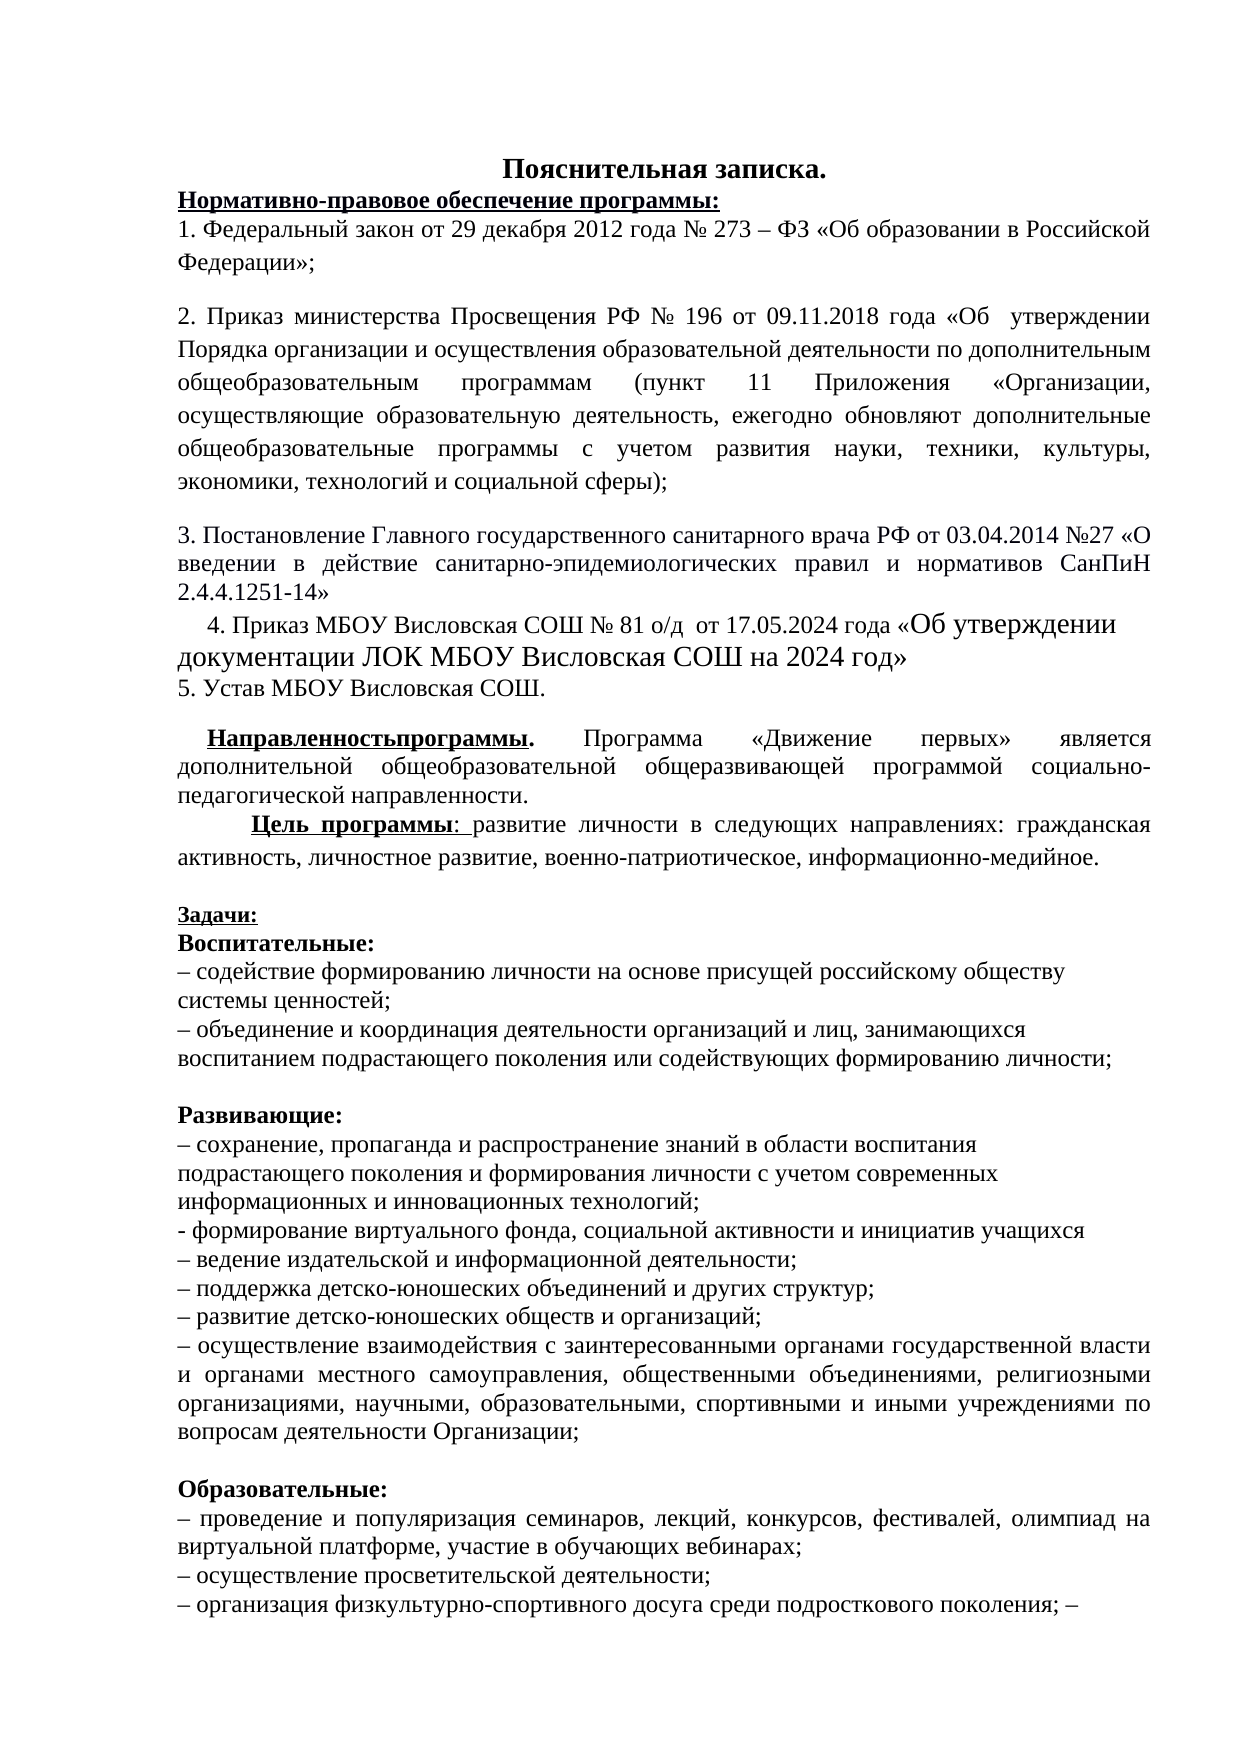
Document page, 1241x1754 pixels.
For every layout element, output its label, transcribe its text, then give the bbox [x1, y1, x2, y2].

text Воспитательные: [177, 928, 1152, 956]
text Цель программы: развитие личности в следующих направлениях: гражданская активность, личностное развитие, военно-патриотическое, информационно-медийное. [177, 809, 1152, 871]
text системы ценностей; [177, 985, 1152, 1014]
text – сохранение, пропаганда и распространение знаний в области воспитания [177, 1129, 1152, 1158]
text – развитие детско-юношеских обществ и организаций; [177, 1301, 1152, 1330]
text Образовательные: [177, 1474, 1152, 1503]
text – осуществление просветительской деятельности; [177, 1560, 1152, 1589]
text Нормативно-правовое обеспечение программы: [177, 185, 1152, 214]
text – поддержка детско-юношеских объединений и других структур; [177, 1273, 1152, 1301]
text 3. Постановление Главного государственного санитарного врача РФ от 03.04.2014 №27 «О введении в действие санитарно-эпидемиологических правил и нормативов СанПиН 2.4.4.1251-14» [177, 520, 1152, 606]
text информационных и инновационных технологий; [177, 1186, 1152, 1215]
text – осуществление взаимодействия с заинтересованными органами государственной власти и органами местного самоуправления, общественными объединениями, религиозными организациями, научными, образовательными, спортивными и иными учреждениями по вопросам деятельности Организации; [177, 1330, 1152, 1445]
text подрастающего поколения и формирования личности с учетом современных [177, 1158, 1152, 1186]
text - формирование виртуального фонда, социальной активности и инициатив учащихся [177, 1215, 1152, 1244]
text Пояснительная записка. [177, 152, 1152, 185]
text Развивающие: [177, 1100, 1152, 1129]
text – проведение и популяризация семинаров, лекций, конкурсов, фестивалей, олимпиад на виртуальной платформе, участие в обучающих вебинарах; [177, 1503, 1152, 1560]
text Направленностьпрограммы. Программа «Движение первых» является дополнительной общеобразовательной общеразвивающей программой социально-педагогической направленности. [177, 723, 1152, 809]
text Задачи: [177, 901, 1152, 928]
text 1. Федеральный закон от 29 декабря 2012 года № 273 – ФЗ «Об образовании в Российской Федерации»; [177, 214, 1152, 276]
text 4. Приказ МБОУ Висловская СОШ № 81 о/д от 17.05.2024 года «Об утверждении документации ЛОК МБОУ Висловская СОШ на 2024 год» [177, 606, 1152, 673]
text – объединение и координация деятельности организаций и лиц, занимающихся [177, 1014, 1152, 1043]
text воспитанием подрастающего поколения или содействующих формированию личности; [177, 1043, 1152, 1071]
text – ведение издательской и информационной деятельности; [177, 1244, 1152, 1273]
text 2. Приказ министерства Просвещения РФ № 196 от 09.11.2018 года «Об утверждении Порядка организации и осуществления образовательной деятельности по дополнительным общеобразовательным программам (пункт 11 Приложения «Организации, осуществляющие образовательную деятельность, ежегодно обновляют дополнительные общеобразовательные программы с учетом развития науки, техники, культуры, экономики, технологий и социальной сферы); [177, 301, 1152, 495]
text 5. Устав МБОУ Висловская СОШ. [177, 673, 1179, 702]
text – содействие формированию личности на основе присущей российскому обществу [177, 956, 1152, 985]
text – организация физкультурно-спортивного досуга среди подросткового поколения; – [177, 1589, 1152, 1618]
